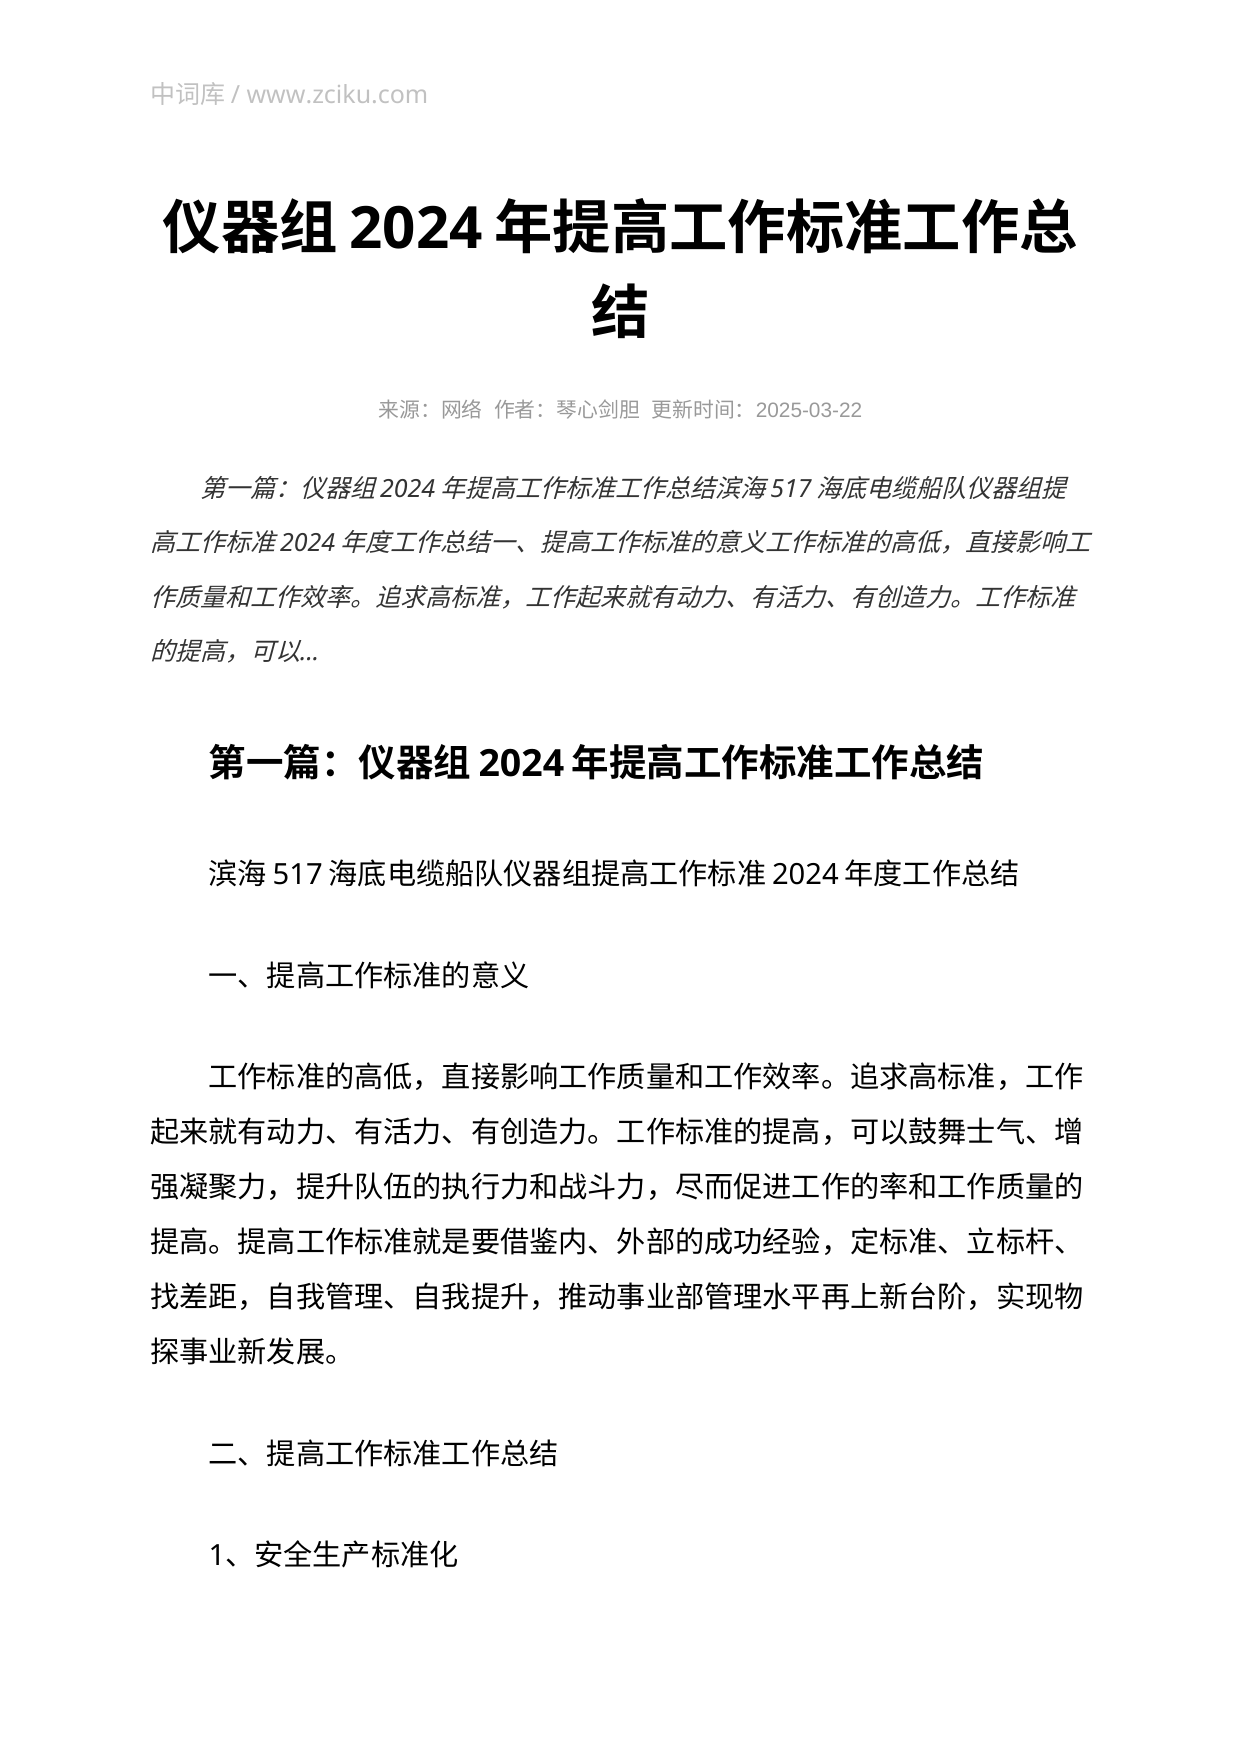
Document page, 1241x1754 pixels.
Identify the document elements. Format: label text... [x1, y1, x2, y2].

text 来源：网络 作者：琴心剑胆 更新时间：2025-03-22 [150, 397, 1090, 421]
text 第一篇：仪器组2024年提高工作标准工作总结 [150, 733, 1090, 787]
text 一、提高工作标准的意义 [150, 952, 1090, 994]
subtitle 仪器组2024年提高工作标准工作总结 [150, 181, 1090, 351]
text 滨海517海底电缆船队仪器组提高工作标准2024年度工作总结 [150, 850, 1090, 893]
text 1、安全生产标准化 [150, 1532, 1090, 1574]
text 工作标准的高低，直接影响工作质量和工作效率。追求高标准，工作起来就有动力、有活力、有创造力。工作标准的提高，可以鼓舞士气、增强凝聚力，提升队伍的执行力和战斗力，尽而促进工作的率和工作质量的提高。提高工作标准就是要借鉴内、外部的成功经验，定标准、立标杆、找差距，自我管理、自我提升，推动事业部管理水平再上新台阶，实现物探事业新发展。 [150, 1054, 1090, 1371]
text 第一篇：仪器组2024年提高工作标准工作总结滨海517海底电缆船队仪器组提高工作标准2024年度工作总结一、提高工作标准的意义工作标准的高低，直接影响工作质量和工作效率。追求高标准，工作起来就有动力、有活力、有创造力。工作标准的提高，可以... [150, 468, 1090, 668]
text 二、提高工作标准工作总结 [150, 1430, 1090, 1472]
